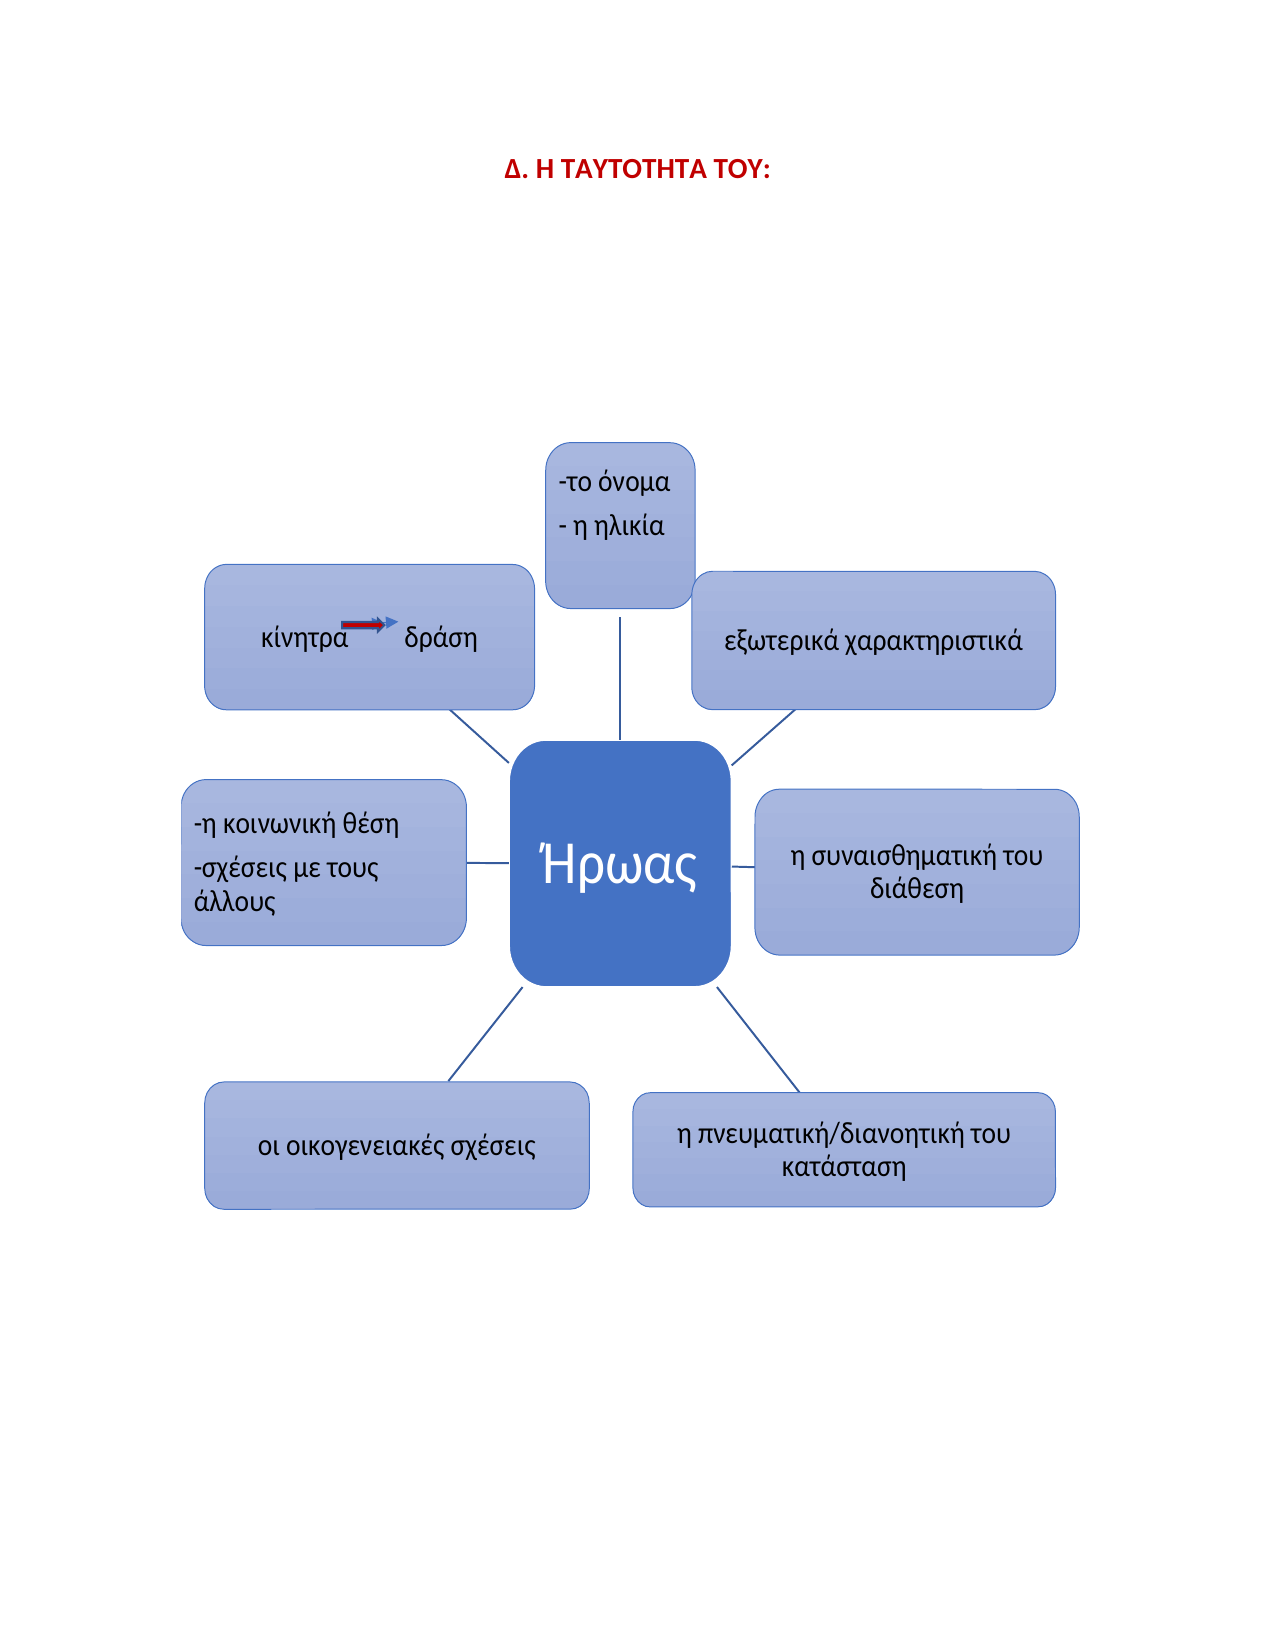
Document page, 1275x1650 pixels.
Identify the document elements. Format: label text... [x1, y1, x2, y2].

text Δ. Η ΤΑΥΤΟΤΗΤΑ ΤΟΥ: [150, 150, 1125, 186]
